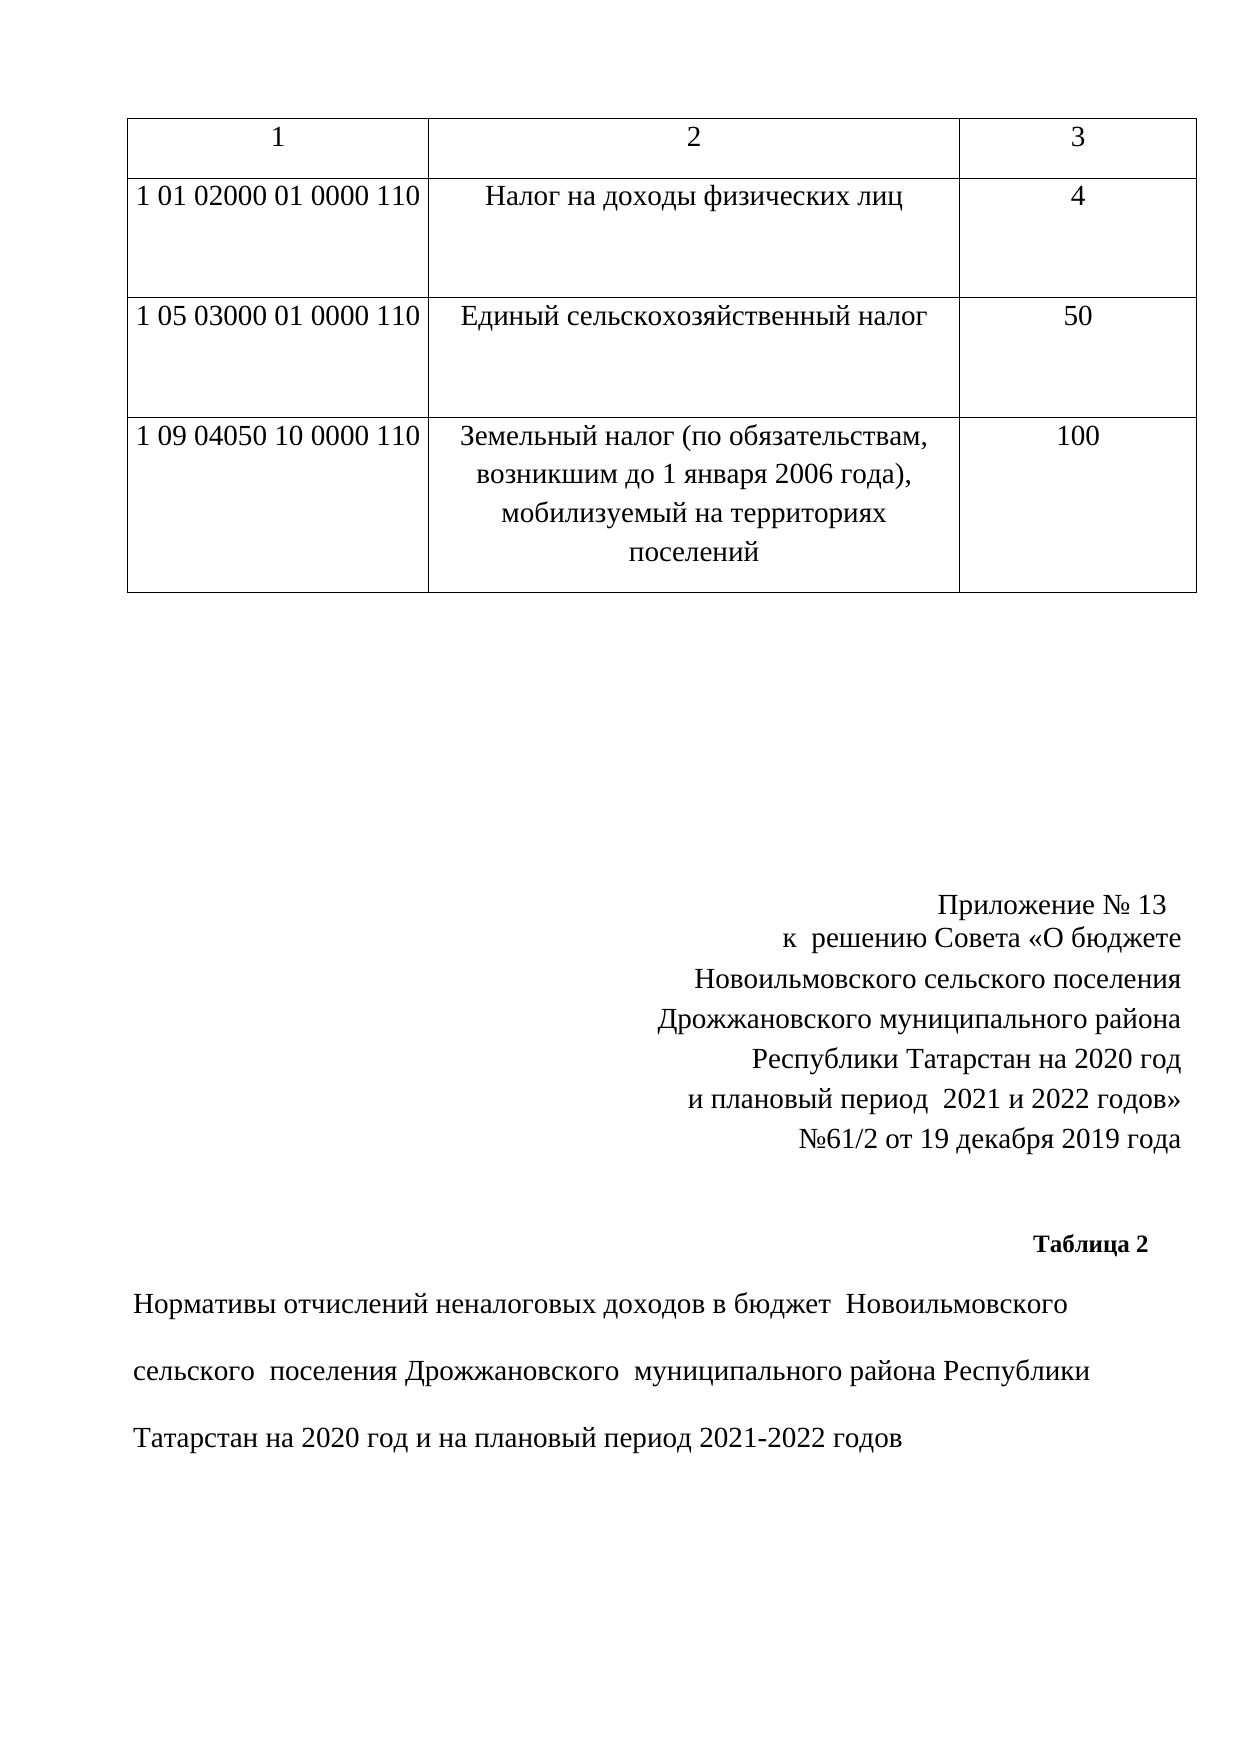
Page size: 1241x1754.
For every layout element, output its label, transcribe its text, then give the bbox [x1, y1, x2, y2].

text и плановый период 2021 и 2022 годов» [133, 1081, 1181, 1115]
text Нормативы отчислений неналоговых доходов в бюджет Новоильмовского сельского поселения Дрожжановского муниципального района Республики Татарстан на 2020 год и на плановый период 2021-2022 годов [133, 1286, 1181, 1454]
table_header 2 [429, 119, 959, 177]
table_header 3 [960, 119, 1196, 177]
text Таблица 2 [133, 1229, 1181, 1258]
text Дрожжановского муниципального района [133, 1001, 1181, 1034]
table_cell Единый сельскохозяйственный налог [429, 298, 959, 417]
table_cell 1 01 02000 01 0000 110 [128, 179, 428, 297]
table_cell 50 [960, 298, 1196, 417]
text Республики Татарстан на 2020 год [133, 1041, 1181, 1075]
text Приложение № 13 [133, 887, 1167, 921]
table_cell 1 05 03000 01 0000 110 [128, 298, 428, 417]
text Новоильмовского сельского поселения [133, 961, 1181, 994]
table_cell 1 09 04050 10 0000 110 [128, 418, 428, 592]
text к решению Совета «О бюджете [133, 921, 1181, 954]
table_header 1 [128, 119, 428, 177]
table_cell 100 [960, 418, 1196, 592]
table_cell Налог на доходы физических лиц [429, 179, 959, 297]
table_cell 4 [960, 179, 1196, 297]
text №61/2 от 19 декабря 2019 года [133, 1122, 1181, 1155]
table_cell Земельный налог (по обязательствам, возникшим до 1 января 2006 года), мобилизуемый на территориях поселений [429, 418, 959, 592]
